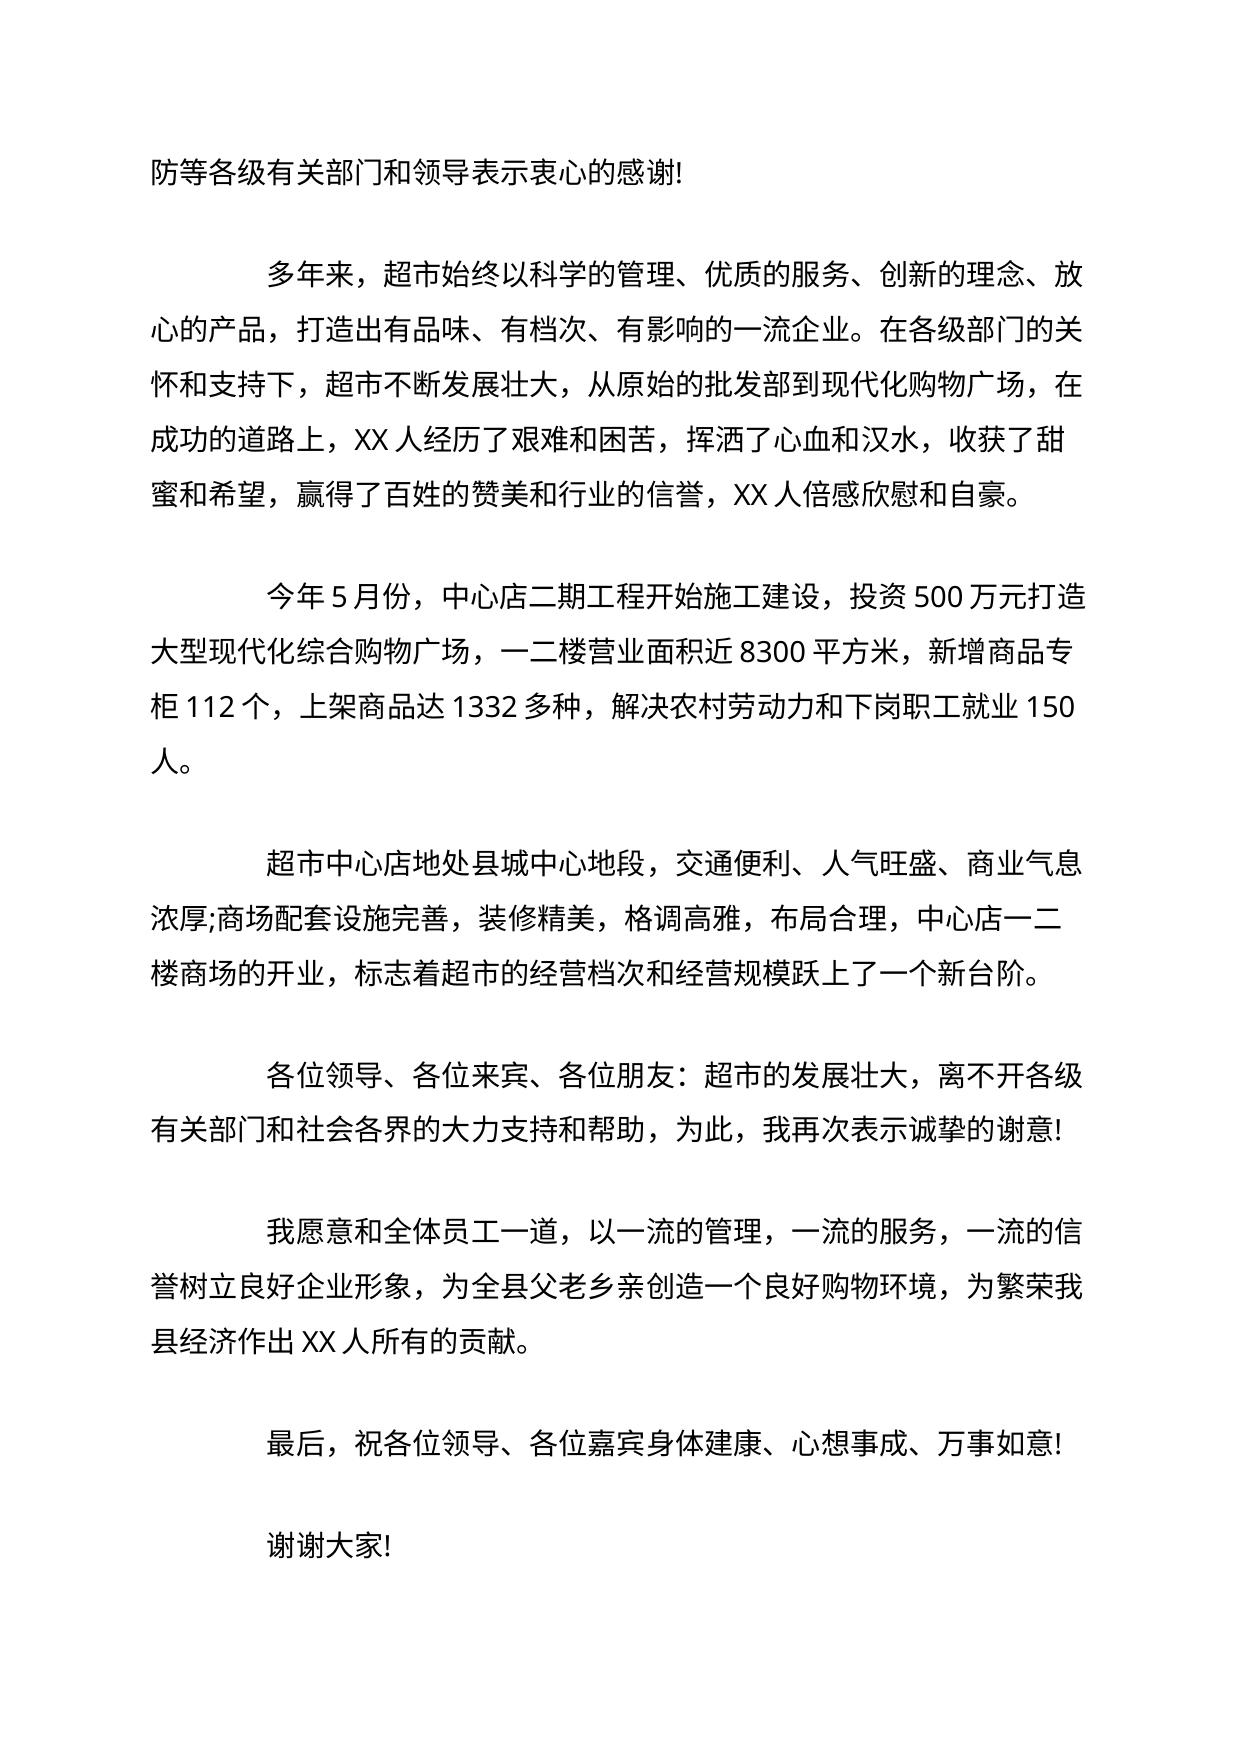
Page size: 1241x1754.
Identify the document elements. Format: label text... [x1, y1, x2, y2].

text 最后，祝各位领导、各位嘉宾身体建康、心想事成、万事如意! [150, 1421, 1090, 1463]
text 我愿意和全体员工一道，以一流的管理，一流的服务，一流的信誉树立良好企业形象，为全县父老乡亲创造一个良好购物环境，为繁荣我县经济作出XX人所有的贡献。 [150, 1209, 1090, 1361]
text 多年来，超市始终以科学的管理、优质的服务、创新的理念、放心的产品，打造出有品味、有档次、有影响的一流企业。在各级部门的关怀和支持下，超市不断发展壮大，从原始的批发部到现代化购物广场，在成功的道路上，XX人经历了艰难和困苦，挥洒了心血和汉水，收获了甜蜜和希望，赢得了百姓的赞美和行业的信誉，XX人倍感欣慰和自豪。 [150, 252, 1090, 514]
text 今年5月份，中心店二期工程开始施工建设，投资500万元打造大型现代化综合购物广场，一二楼营业面积近8300平方米，新增商品专柜112个，上架商品达1332多种，解决农村劳动力和下岗职工就业150人。 [150, 574, 1090, 781]
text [150, 150, 1090, 192]
text 谢谢大家! [150, 1523, 1090, 1565]
text 超市中心店地处县城中心地段，交通便利、人气旺盛、商业气息浓厚;商场配套设施完善，装修精美，格调高雅，布局合理，中心店一二楼商场的开业，标志着超市的经营档次和经营规模跃上了一个新台阶。 [150, 840, 1090, 993]
text 各位领导、各位来宾、各位朋友：超市的发展壮大，离不开各级有关部门和社会各界的大力支持和帮助，为此，我再次表示诚挚的谢意! [150, 1052, 1090, 1149]
